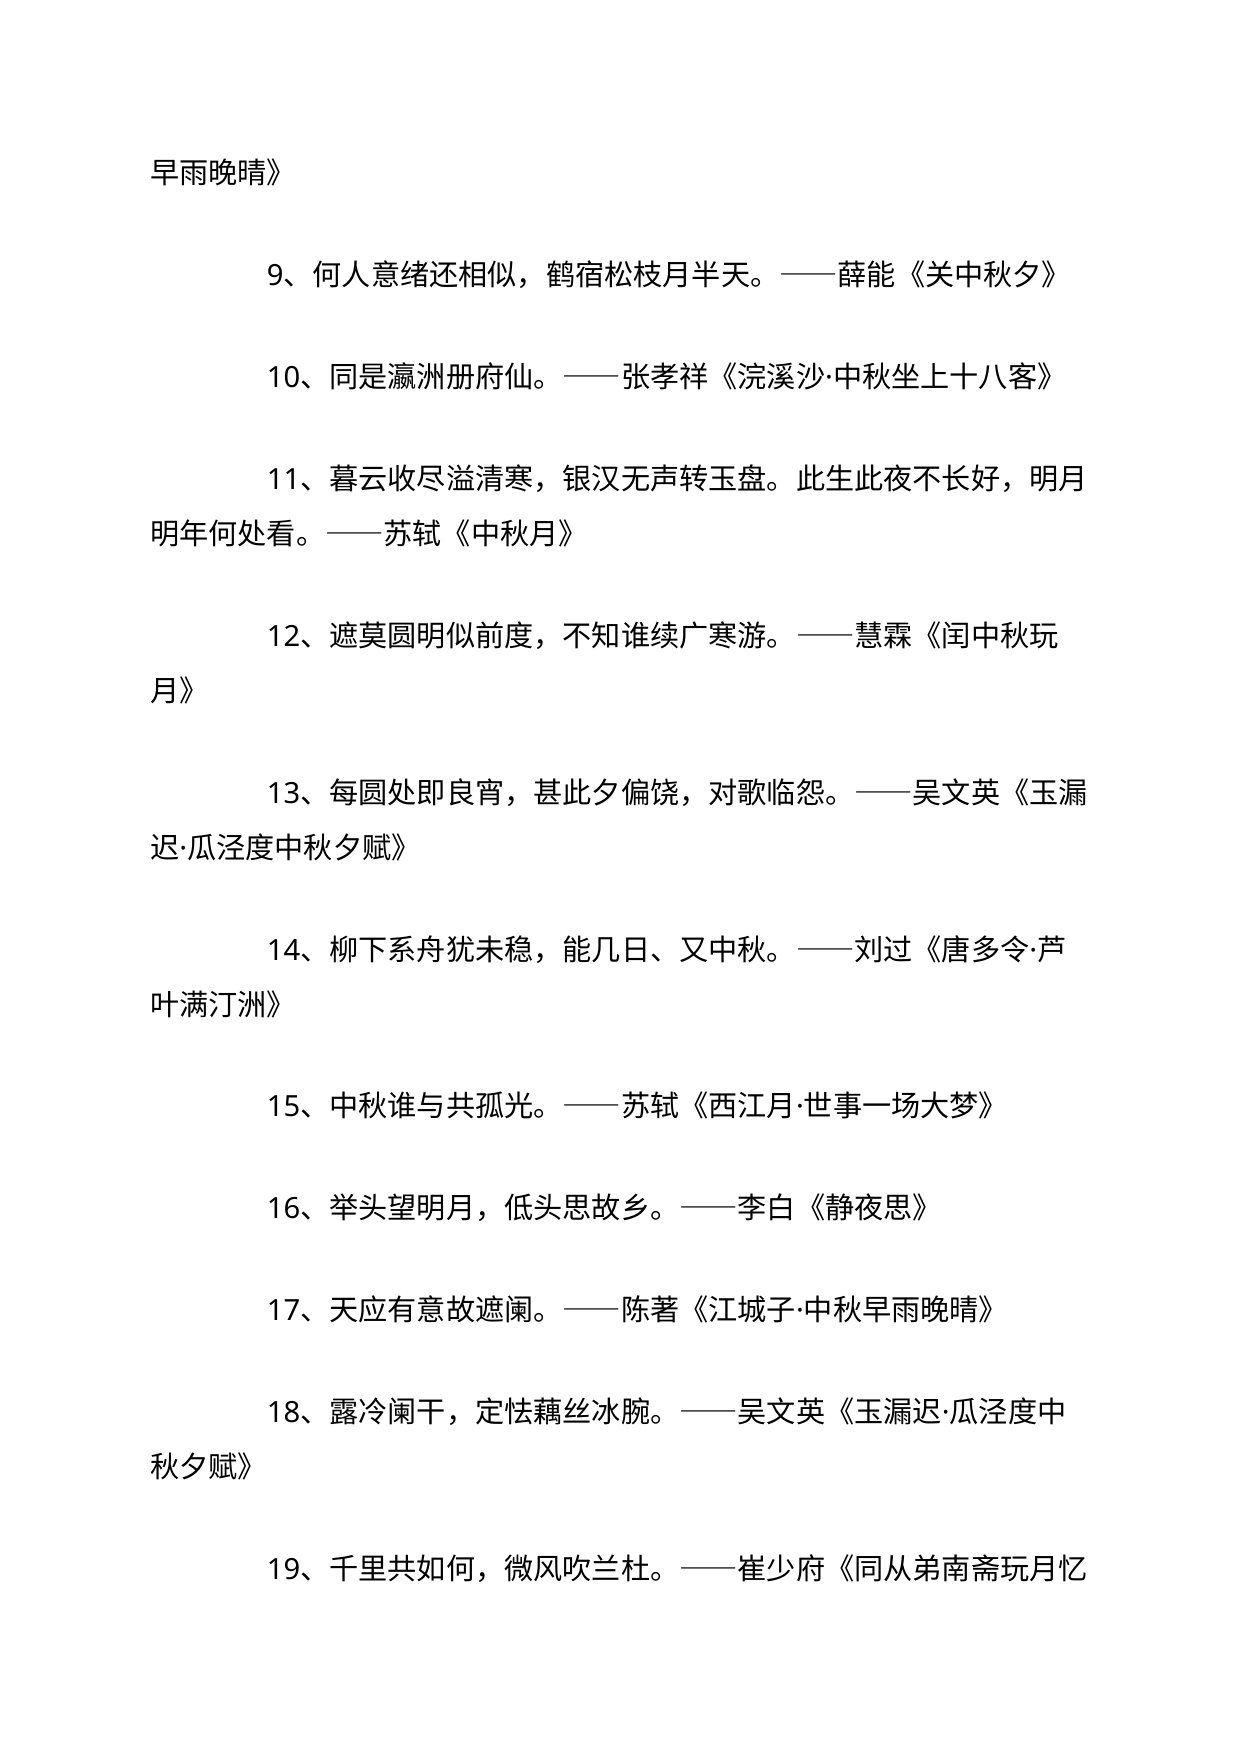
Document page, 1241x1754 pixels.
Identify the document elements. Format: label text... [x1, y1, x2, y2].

text 15、中秋谁与共孤光。——苏轼《西江月·世事一场大梦》 [150, 1083, 1090, 1125]
text 12、遮莫圆明似前度，不知谁续广寒游。——慧霖《闰中秋玩月》 [150, 612, 1090, 710]
text 17、天应有意故遮阑。——陈著《江城子·中秋早雨晚晴》 [150, 1287, 1090, 1329]
text 16、举头望明月，低头思故乡。——李白《静夜思》 [150, 1185, 1090, 1227]
text 18、露冷阑干，定怯藕丝冰腕。——吴文英《玉漏迟·瓜泾度中秋夕赋》 [150, 1389, 1090, 1486]
text 9、何人意绪还相似，鹤宿松枝月半天。——薛能《关中秋夕》 [150, 252, 1090, 294]
text 13、每圆处即良宵，甚此夕偏饶，对歌临怨。——吴文英《玉漏迟·瓜泾度中秋夕赋》 [150, 769, 1090, 867]
text 11、暮云收尽溢清寒，银汉无声转玉盘。此生此夜不长好，明月明年何处看。——苏轼《中秋月》 [150, 456, 1090, 553]
text 14、柳下系舟犹未稳，能几日、又中秋。——刘过《唐多令·芦叶满汀洲》 [150, 926, 1090, 1023]
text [150, 1546, 1090, 1588]
text 10、同是瀛洲册府仙。——张孝祥《浣溪沙·中秋坐上十八客》 [150, 354, 1090, 396]
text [150, 150, 1090, 192]
